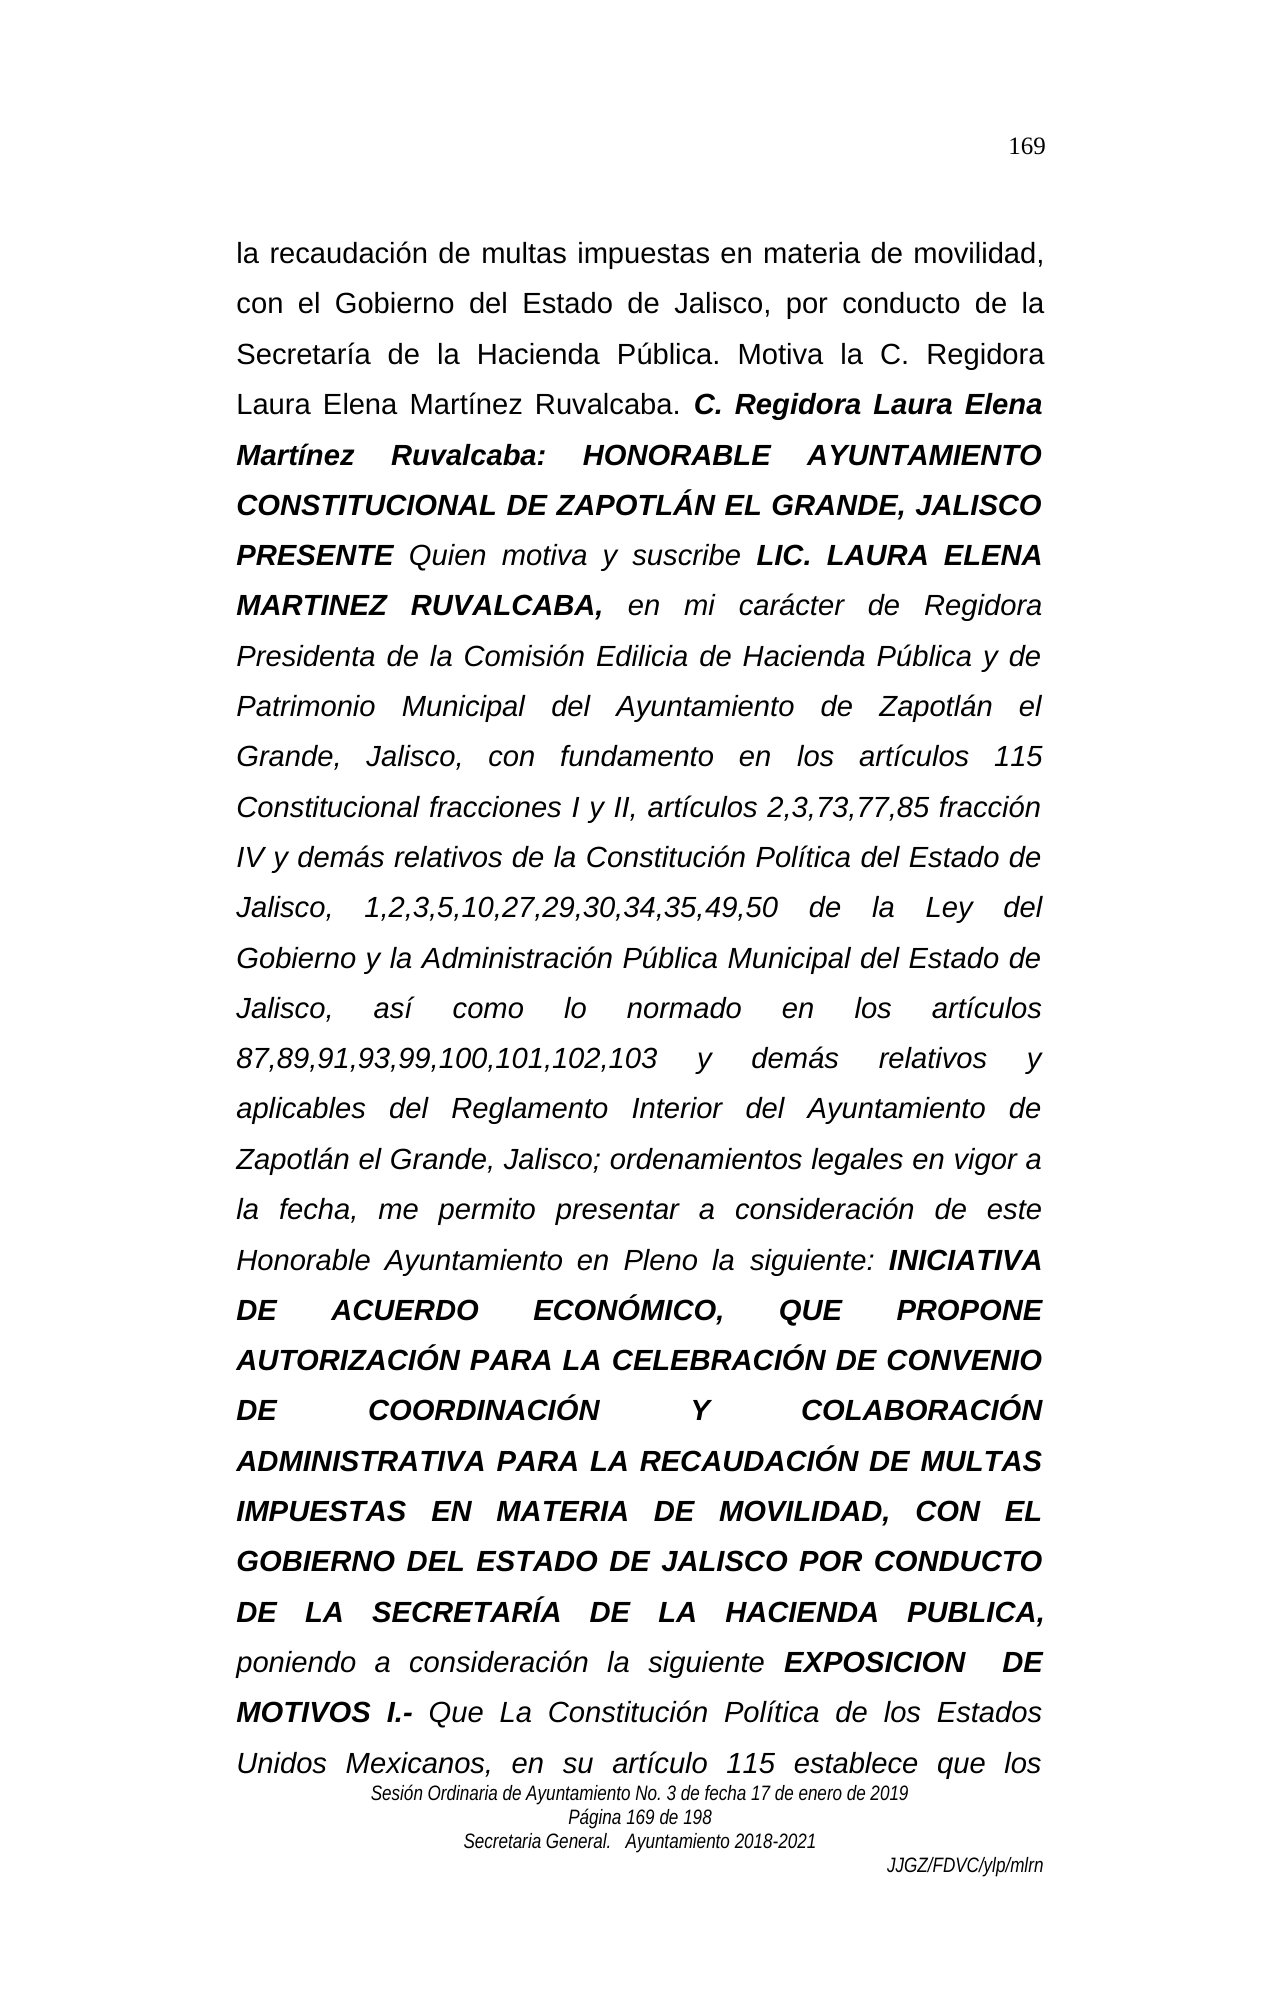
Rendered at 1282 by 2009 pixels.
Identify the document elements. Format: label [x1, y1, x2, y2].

text [236, 236, 1045, 1779]
